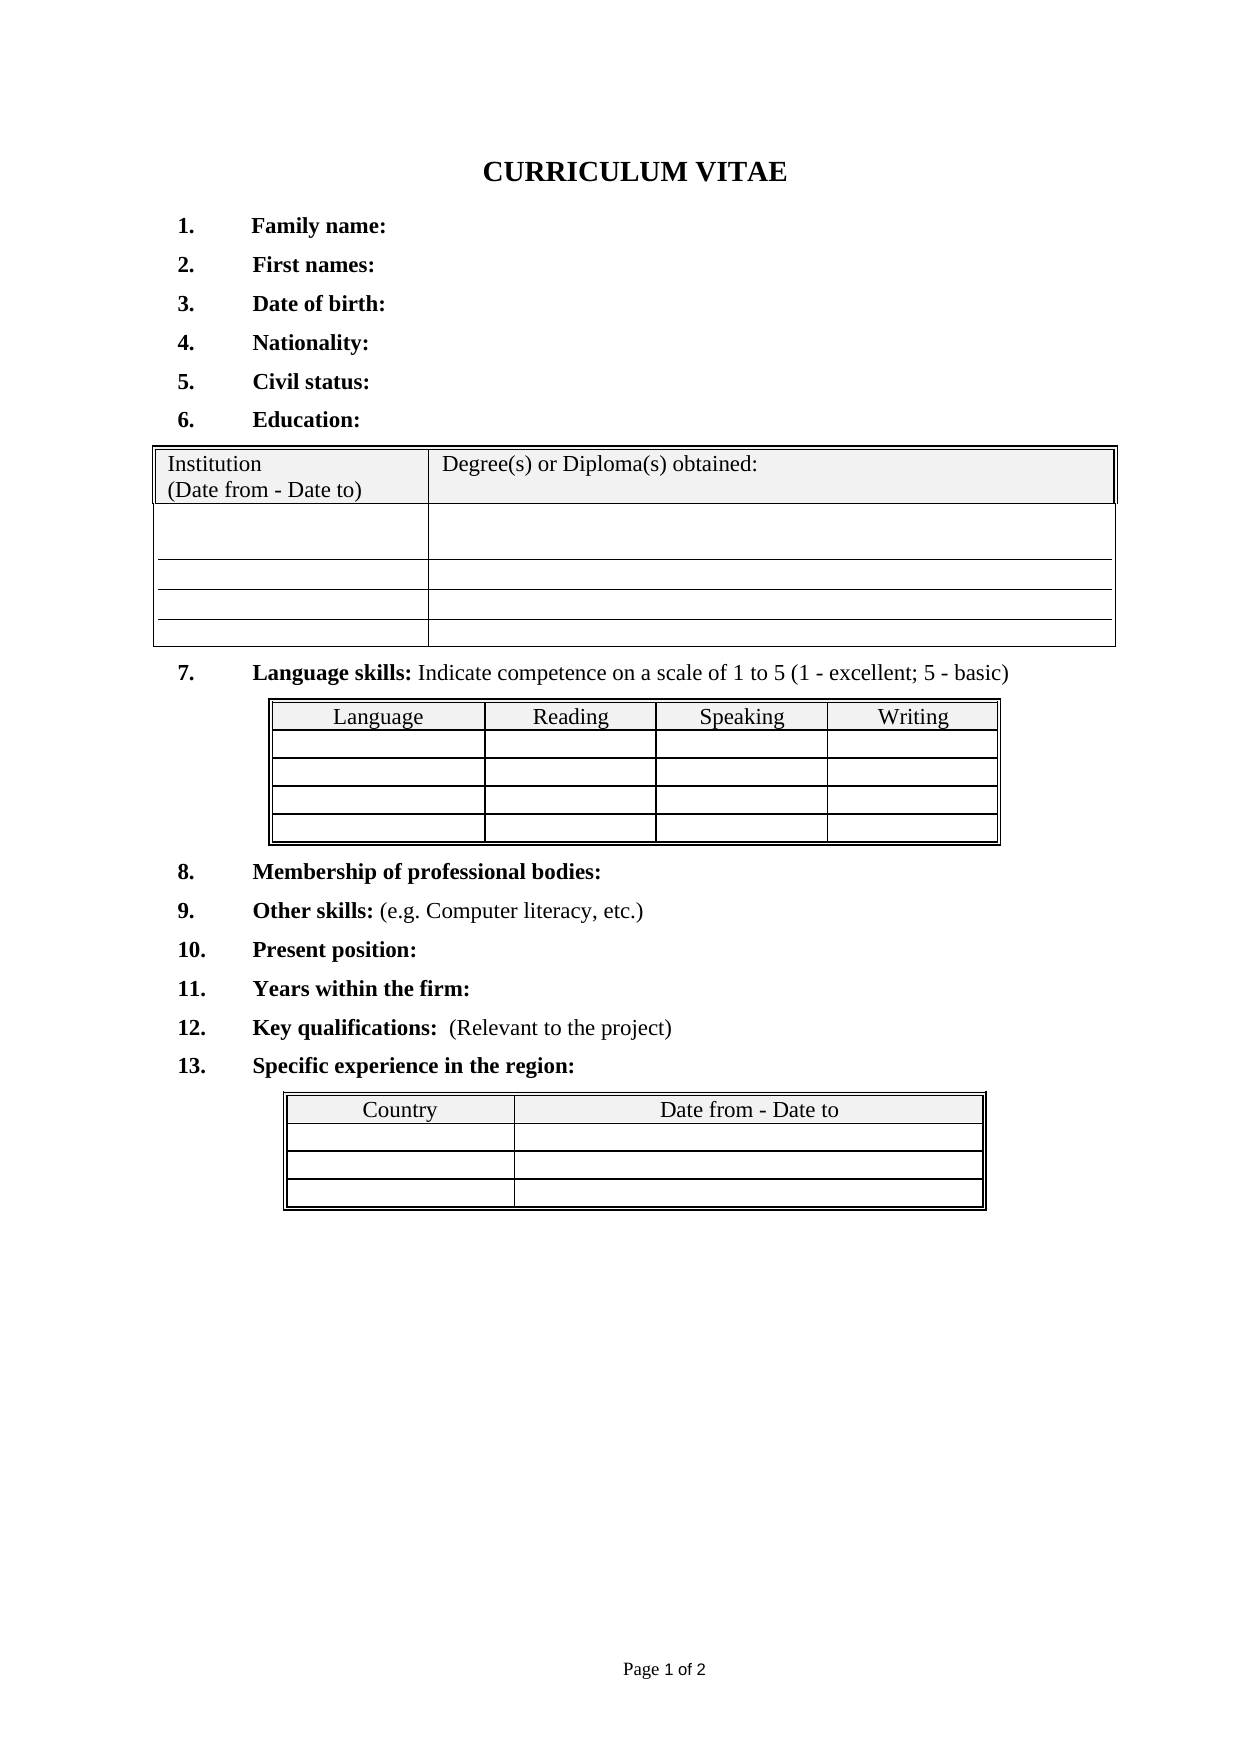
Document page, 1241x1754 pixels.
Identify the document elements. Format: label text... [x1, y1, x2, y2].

list Membership of professional bodies: [177, 858, 1092, 884]
list Date of birth: [177, 290, 1092, 316]
table_header Speaking [657, 703, 827, 729]
list Family name: [177, 212, 1092, 239]
table_cell [429, 619, 1115, 646]
table_cell [828, 787, 997, 813]
table_header Writing [828, 703, 997, 729]
table_cell [273, 815, 484, 841]
list First names: [177, 251, 1092, 277]
table_cell [657, 759, 827, 785]
table_header Institution (Date from - Date to) [156, 450, 428, 503]
table_cell [288, 1124, 514, 1150]
table_cell [828, 759, 997, 785]
list Specific experience in the region: [177, 1052, 1092, 1079]
table_header Country [288, 1096, 514, 1122]
table_cell [515, 1152, 982, 1178]
table_cell [657, 731, 827, 757]
table_cell [486, 731, 655, 757]
table_cell [154, 503, 428, 559]
table_header Language [273, 703, 484, 729]
list Language skills: Indicate competence on a scale of 1 to 5 (1 - excellent; 5 - basic) [177, 659, 1092, 686]
list Civil status: [177, 368, 1092, 394]
table_header Degree(s) or Diploma(s) obtained: [429, 450, 1113, 503]
list Present position: [177, 936, 1092, 962]
table_cell [486, 815, 655, 841]
table_cell [657, 787, 827, 813]
table_cell [273, 759, 484, 785]
table_cell [429, 504, 1115, 559]
list Key qualifications: (Relevant to the project) [177, 1014, 1092, 1040]
table_cell [273, 787, 484, 813]
list Other skills: (e.g. Computer literacy, etc.) [177, 897, 1092, 923]
table_cell [429, 559, 1115, 589]
table_cell [154, 589, 428, 618]
list Education: [177, 407, 1092, 433]
table_header [486, 703, 655, 729]
table_cell [486, 787, 655, 813]
table_cell [288, 1180, 514, 1206]
table_cell [154, 619, 428, 646]
table_cell [429, 589, 1115, 618]
table_cell [154, 559, 428, 589]
table_cell [288, 1152, 514, 1178]
table_cell [828, 731, 997, 757]
table_cell [273, 731, 484, 757]
table_cell [515, 1124, 982, 1150]
table_cell [828, 815, 997, 841]
list Nationality: [177, 329, 1092, 355]
table_header Date from - Date to [515, 1096, 982, 1122]
table_cell [515, 1180, 982, 1206]
table_cell [486, 759, 655, 785]
table_cell [657, 815, 827, 841]
title Curriculum vitae [177, 154, 1092, 187]
list Years within the firm: [177, 975, 1092, 1001]
